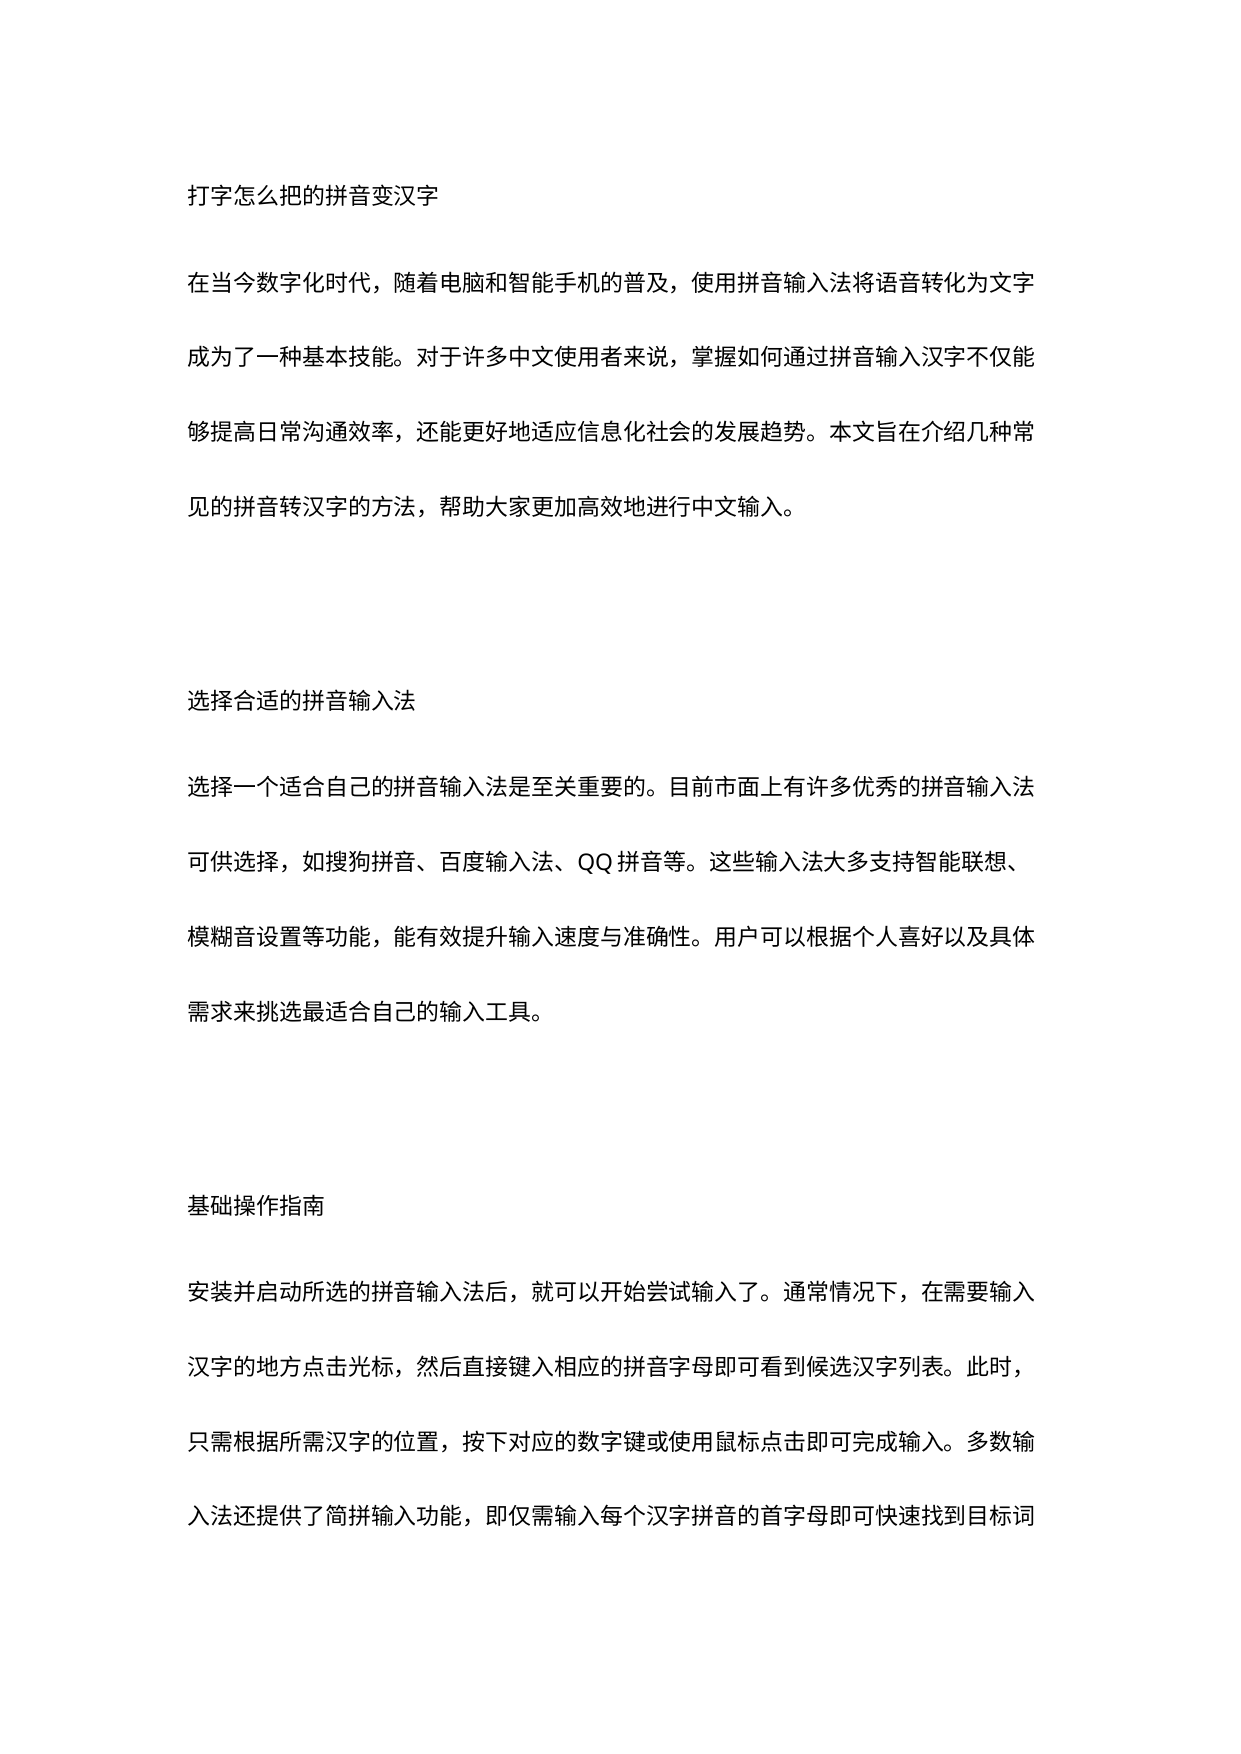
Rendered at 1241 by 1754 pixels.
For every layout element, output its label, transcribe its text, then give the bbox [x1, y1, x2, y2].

text 打字怎么把的拼音变汉字 [187, 162, 1053, 227]
text 选择合适的拼音输入法 [187, 667, 1053, 732]
text 基础操作指南 [187, 1172, 1053, 1237]
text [187, 1258, 1053, 1547]
text 选择一个适合自己的拼音输入法是至关重要的。目前市面上有许多优秀的拼音输入法可供选择，如搜狗拼音、百度输入法、QQ拼音等。这些输入法大多支持智能联想、模糊音设置等功能，能有效提升输入速度与准确性。用户可以根据个人喜好以及具体需求来挑选最适合自己的输入工具。 [187, 753, 1053, 1042]
text 在当今数字化时代，随着电脑和智能手机的普及，使用拼音输入法将语音转化为文字成为了一种基本技能。对于许多中文使用者来说，掌握如何通过拼音输入汉字不仅能够提高日常沟通效率，还能更好地适应信息化社会的发展趋势。本文旨在介绍几种常见的拼音转汉字的方法，帮助大家更加高效地进行中文输入。 [187, 248, 1053, 538]
